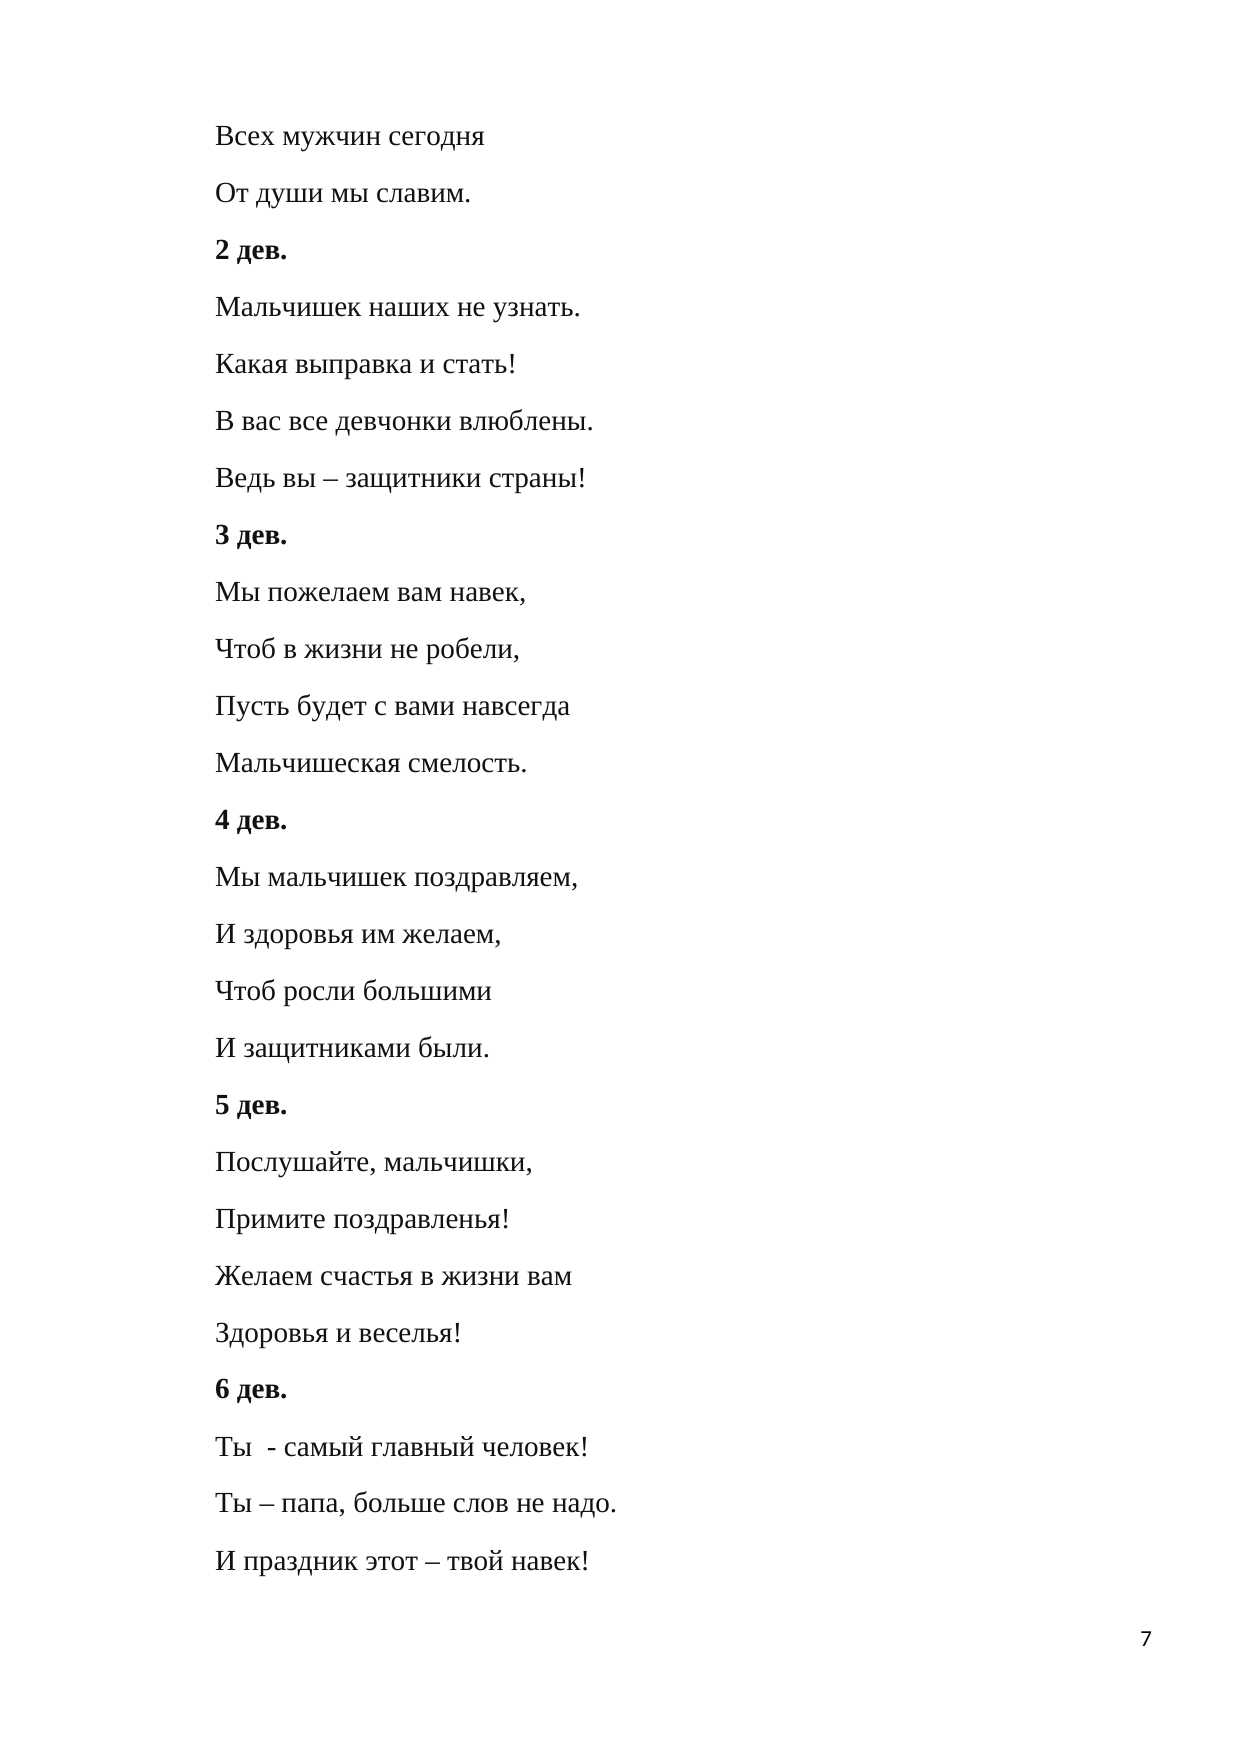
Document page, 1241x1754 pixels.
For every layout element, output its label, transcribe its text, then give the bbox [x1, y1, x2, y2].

text Какая выправка и стать! [177, 346, 1152, 379]
text И праздник этот – твой навек! [177, 1543, 1152, 1576]
text Желаем счастья в жизни вам [177, 1258, 1152, 1291]
text Послушайте, мальчишки, [177, 1144, 1152, 1177]
text В вас все девчонки влюблены. [177, 403, 1152, 437]
text 2 дев. [177, 232, 1152, 266]
text Ты – папа, больше слов не надо. [177, 1486, 1152, 1519]
text 3 дев. [177, 517, 1152, 551]
text Примите поздравленья! [177, 1201, 1152, 1234]
text Мальчишек наших не узнать. [177, 289, 1152, 323]
text Здоровья и веселья! [177, 1315, 1152, 1348]
text Пусть будет с вами навсегда [177, 688, 1152, 721]
text 4 дев. [177, 802, 1152, 835]
text И здоровья им желаем, [177, 916, 1152, 949]
text Ведь вы – защитники страны! [177, 460, 1152, 493]
text Чтоб в жизни не робели, [177, 631, 1152, 664]
text И защитниками были. [177, 1030, 1152, 1063]
text Мы пожелаем вам навек, [177, 574, 1152, 607]
text 5 дев. [177, 1087, 1152, 1120]
text От души мы славим. [177, 175, 1152, 209]
text Ты - самый главный человек! [177, 1429, 1152, 1462]
text Мы мальчишек поздравляем, [177, 859, 1152, 892]
text 6 дев. [177, 1372, 1152, 1405]
text Чтоб росли большими [177, 973, 1152, 1006]
text Всех мужчин сегодня [177, 118, 1152, 152]
text Мальчишеская смелость. [177, 745, 1152, 778]
